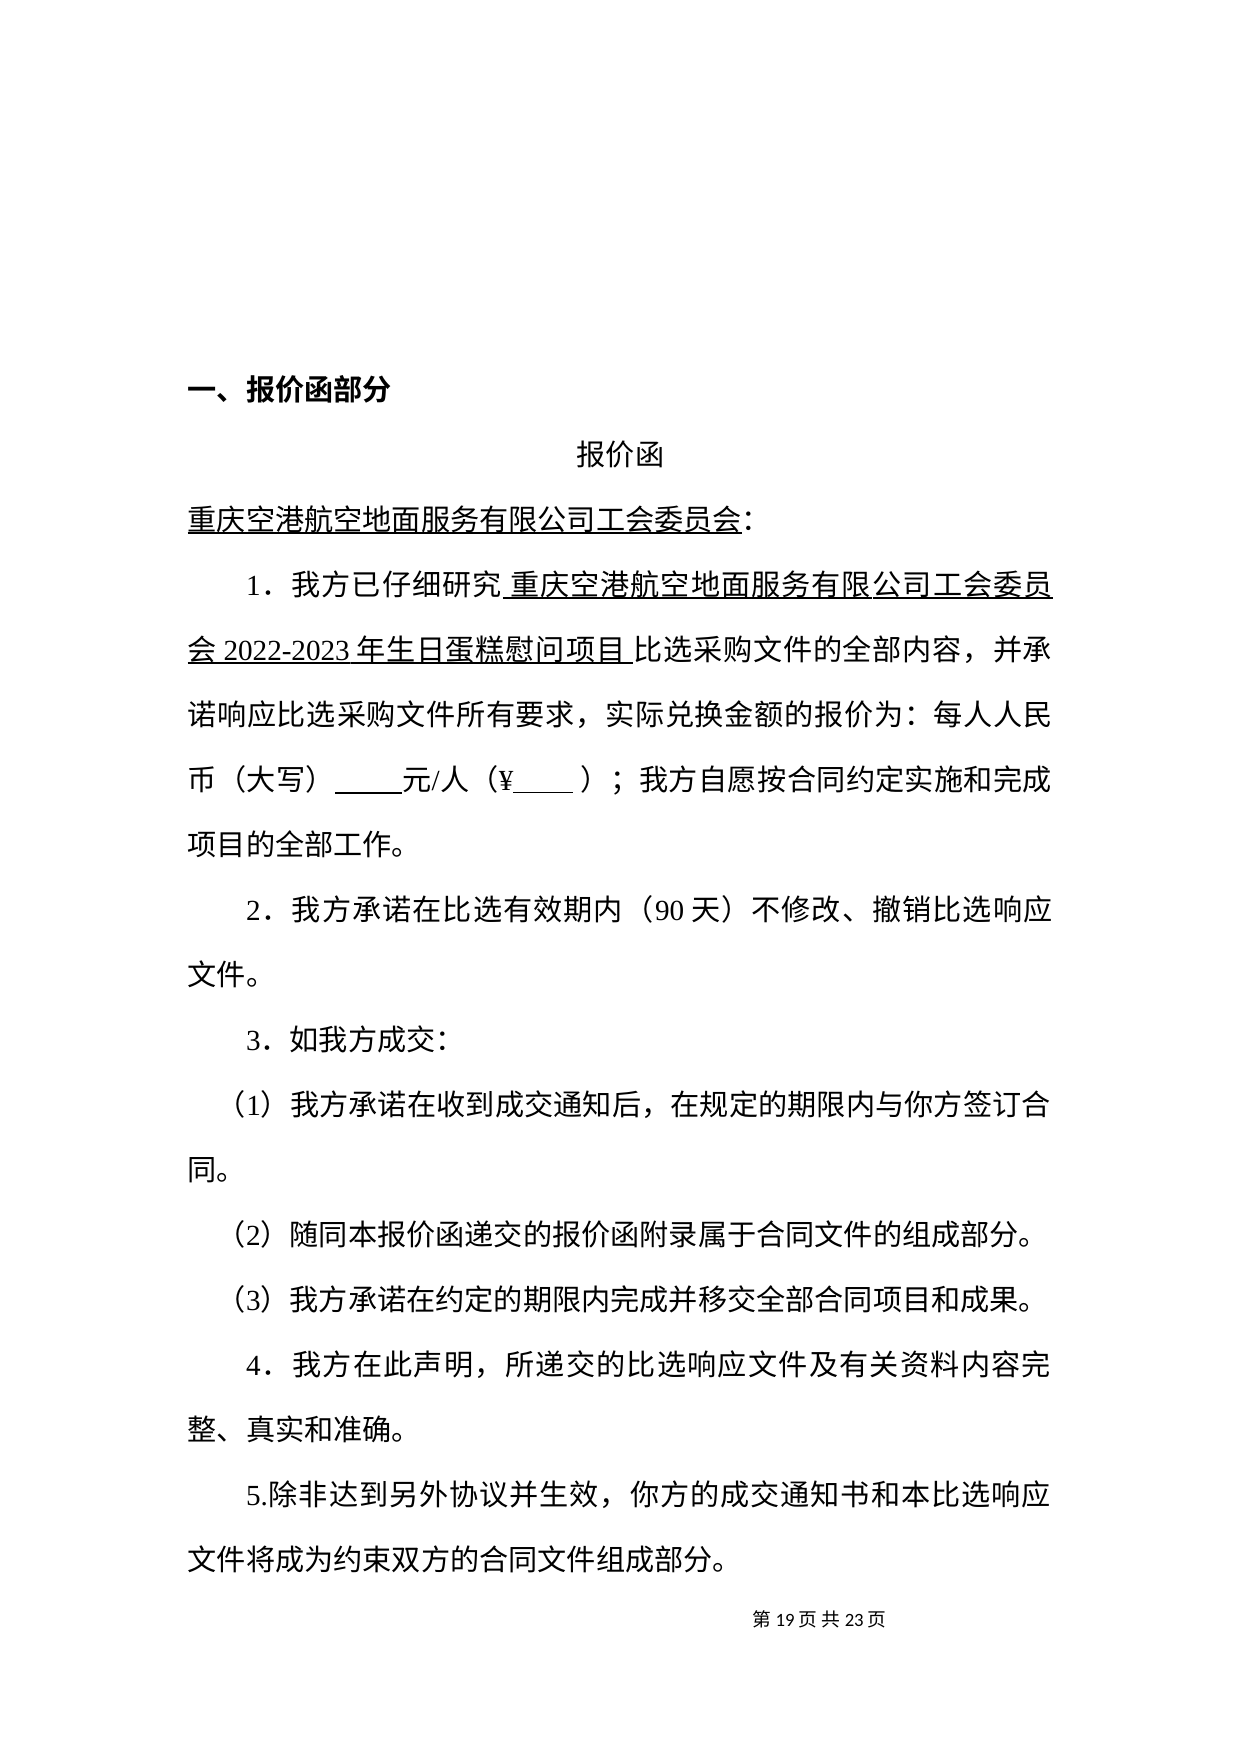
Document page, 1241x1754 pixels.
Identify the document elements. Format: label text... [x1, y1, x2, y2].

text （2）随同本报价函递交的报价函附录属于合同文件的组成部分。 [187, 1200, 1053, 1265]
text 1．我方已仔细研究 重庆空港航空地面服务有限公司工会委员会2022-2023年生日蛋糕慰问项目 比选采购文件的全部内容，并承诺响应比选采购文件所有要求，实际兑换金额的报价为：每人人民币（大写） 元/人（¥ ）；我方自愿按合同约定实施和完成项目的全部工作。 [187, 550, 1053, 875]
text 重庆空港航空地面服务有限公司工会委员会： [187, 485, 1053, 550]
text 2．我方承诺在比选有效期内（90天）不修改、撤销比选响应文件。 [187, 875, 1053, 1005]
text 4．我方在此声明，所递交的比选响应文件及有关资料内容完整、真实和准确。 [187, 1330, 1053, 1460]
text （1）我方承诺在收到成交通知后，在规定的期限内与你方签订合同。 [187, 1070, 1053, 1200]
text 5.除非达到另外协议并生效，你方的成交通知书和本比选响应文件将成为约束双方的合同文件组成部分。 [187, 1460, 1053, 1590]
list 报价函部分 [187, 355, 1053, 420]
text 报价函 [187, 420, 1053, 485]
text 3．如我方成交： [187, 1005, 1053, 1070]
text （3）我方承诺在约定的期限内完成并移交全部合同项目和成果。 [187, 1265, 1053, 1330]
